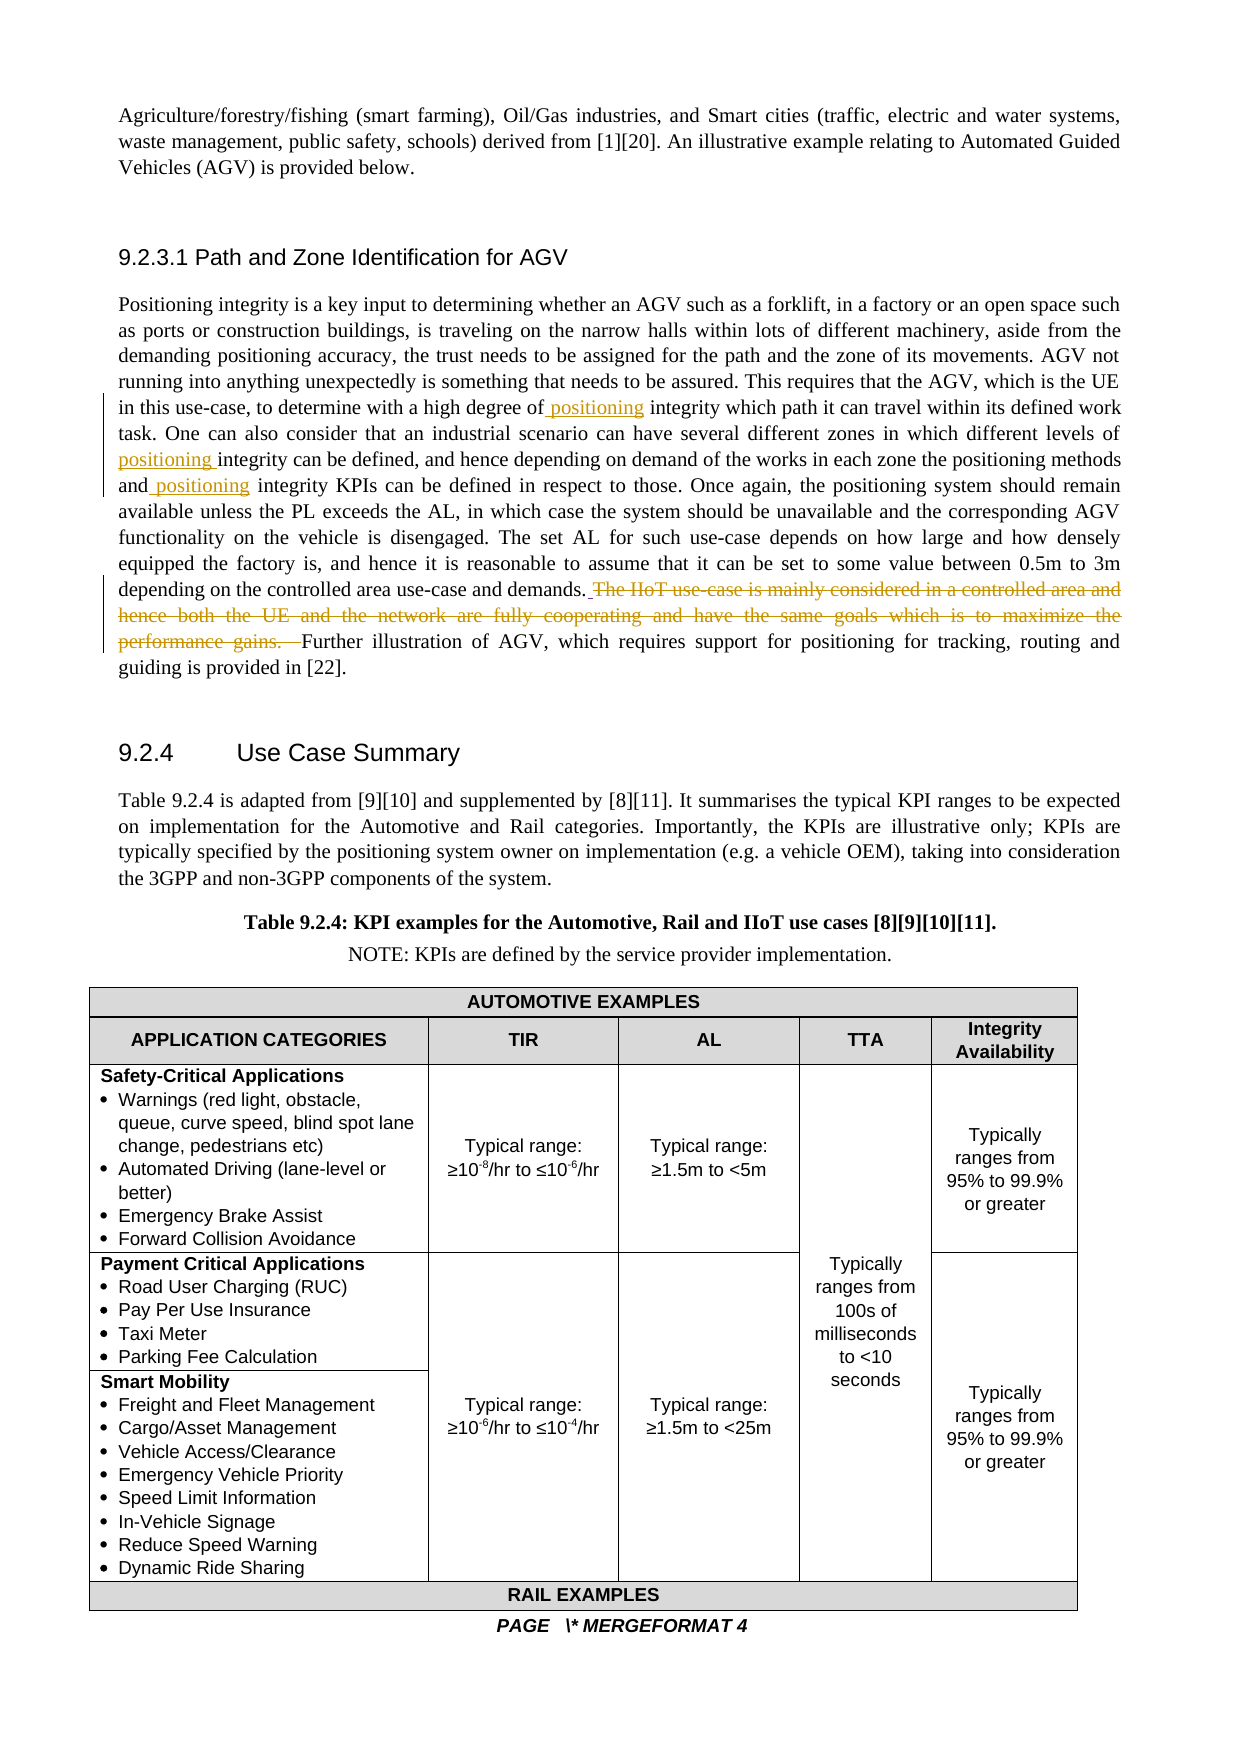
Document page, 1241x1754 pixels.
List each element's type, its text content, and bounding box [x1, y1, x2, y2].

table_cell Safety-Critical Applications Warnings (red light, obstacle, queue, curve speed, blind spot lane change, pedestrians etc) Automated Driving (lane-level or better) Emergency Brake Assist Forward Collision Avoidance [90, 1065, 428, 1252]
text Positioning integrity is a key input to determining whether an AGV such as a forklift, in a factory or an open space such as ports or construction buildings, is traveling on the narrow halls within lots of different machinery, aside from the demanding positioning accuracy, the trust needs to be assigned for the path and the zone of its movements. AGV not running into anything unexpectedly is something that needs to be assured. This requires that the AGV, which is the UE in this use-case, to determine with a high degree of integrity which path it can travel within its defined work task. One can also consider that an industrial scenario can have several different zones in which different levels of integrity can be defined, and hence depending on demand of the works in each zone the positioning methods and integrity KPIs can be defined in respect to those. Once again, the positioning system should remain available unless the PL exceeds the AL, in which case the system should be unavailable and the corresponding AGV functionality on the vehicle is disengaged. The set AL for such use-case depends on how large and how densely equipped the factory is, and hence it is reasonable to assume that it can be set to some value between 0.5m to 3m depending on the controlled area use-case and demands.Further illustration of AGV, which requires support for positioning for tracking, routing and guiding is provided in [22]. [118, 292, 1122, 616]
table_cell Typical range: ≥1.5m to <25m [619, 1253, 799, 1581]
table_cell Typical range: ≥1.5m to <5m [619, 1065, 799, 1252]
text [118, 103, 1122, 179]
table_cell Payment Critical Applications Road User Charging (RUC) Pay Per Use Insurance Taxi Meter Parking Fee Calculation [90, 1253, 428, 1369]
table_cell Integrity Availability [932, 1018, 1077, 1064]
table_cell Typically ranges from 100s of milliseconds to <10 seconds [800, 1065, 931, 1581]
subtitle 9.2.3.1 Path and Zone Identification for AGV [118, 244, 1122, 271]
table_cell Typical range: ≥10-8/hr to ≤10-6/hr [429, 1065, 618, 1252]
table_cell AL [619, 1018, 799, 1064]
subtitle 9.2.4 Use Case Summary [118, 738, 1122, 767]
table_cell TIR [429, 1018, 618, 1064]
table_cell TTA [800, 1018, 931, 1064]
table_header AUTOMOTIVE EXAMPLES [90, 988, 1077, 1016]
text Table 9.2.4 is adapted from [9][10] and supplemented by [8][11]. It summarises the typical KPI ranges to be expected on implementation for the Automotive and Rail categories. Importantly, the KPIs are illustrative only; KPIs are typically specified by the positioning system owner on implementation (e.g. a vehicle OEM), taking into consideration the 3GPP and non-3GPP components of the system. [118, 788, 1122, 889]
table_cell Typical range: ≥10-6/hr to ≤10-4/hr [429, 1253, 618, 1581]
table_cell Typically ranges from 95% to 99.9% or greater [932, 1065, 1077, 1252]
text NOTE: KPIs are defined by the service provider implementation. [118, 942, 1122, 966]
table_cell RAIL EXAMPLES [90, 1582, 1077, 1610]
table_cell APPLICATION CATEGORIES [90, 1018, 428, 1064]
table_cell Smart Mobility Freight and Fleet Management Cargo/Asset Management Vehicle Access/Clearance Emergency Vehicle Priority Speed Limit Information In-Vehicle Signage Reduce Speed Warning Dynamic Ride Sharing [90, 1371, 428, 1581]
text Table 9.2.4: KPI examples for the Automotive, Rail and IIoT use cases [8][9][10][11]. [118, 910, 1122, 934]
table_cell Typically ranges from 95% to 99.9% or greater [932, 1253, 1077, 1581]
